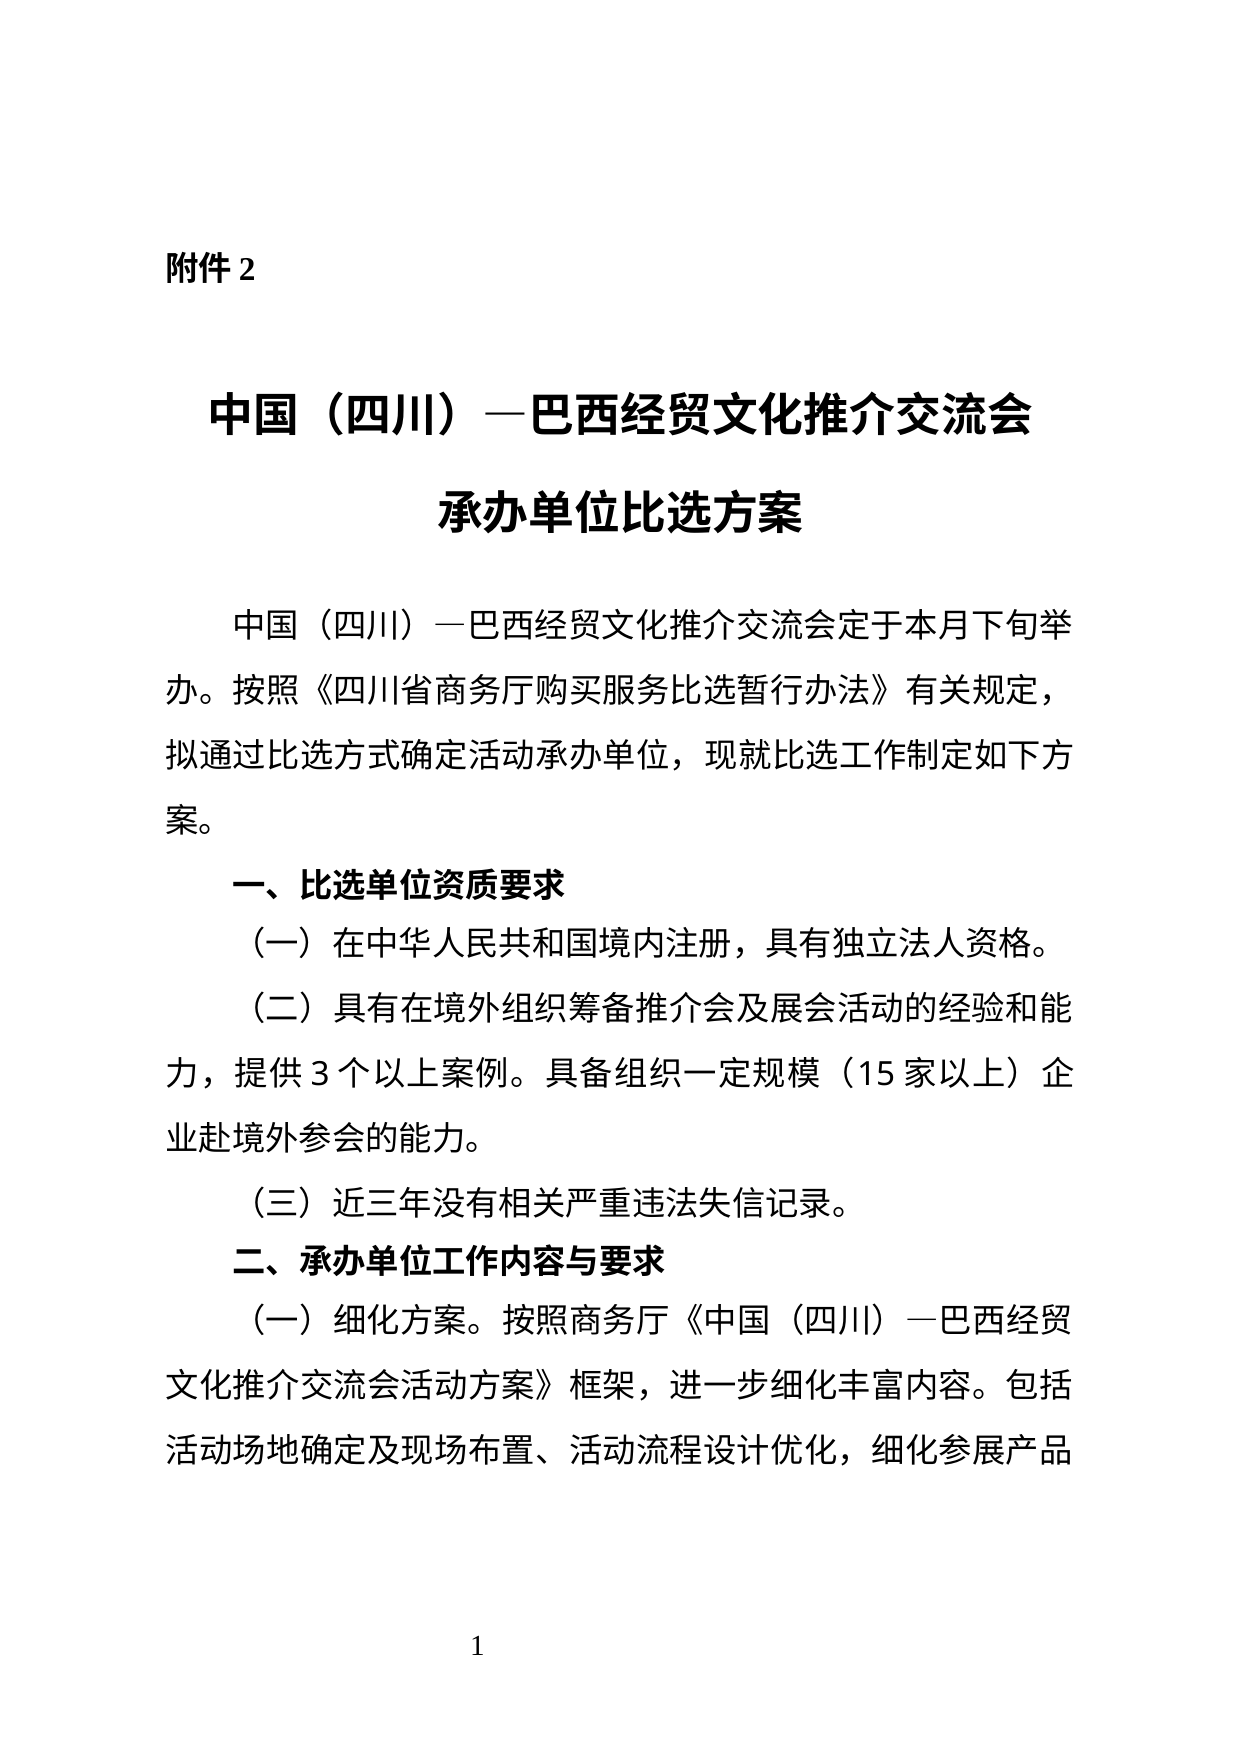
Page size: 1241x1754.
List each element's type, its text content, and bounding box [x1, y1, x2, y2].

text （三）近三年没有相关严重违法失信记录。 [165, 1169, 1075, 1227]
text 中国（四川）—巴西经贸文化推介交流会 [165, 363, 1075, 460]
text 附件2 [165, 233, 1075, 298]
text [165, 1285, 1075, 1480]
text 中国（四川）—巴西经贸文化推介交流会定于本月下旬举办。按照《四川省商务厅购买服务比选暂行办法》有关规定，拟通过比选方式确定活动承办单位，现就比选工作制定如下方案。 [165, 590, 1075, 850]
text （二）具有在境外组织筹备推介会及展会活动的经验和能力，提供3个以上案例。具备组织一定规模（15家以上）企业赴境外参会的能力。 [165, 974, 1075, 1169]
text 承办单位比选方案 [165, 460, 1075, 558]
text （一）在中华人民共和国境内注册，具有独立法人资格。 [165, 909, 1075, 974]
text 一、比选单位资质要求 [165, 850, 1075, 909]
text 二、承办单位工作内容与要求 [165, 1227, 1075, 1285]
